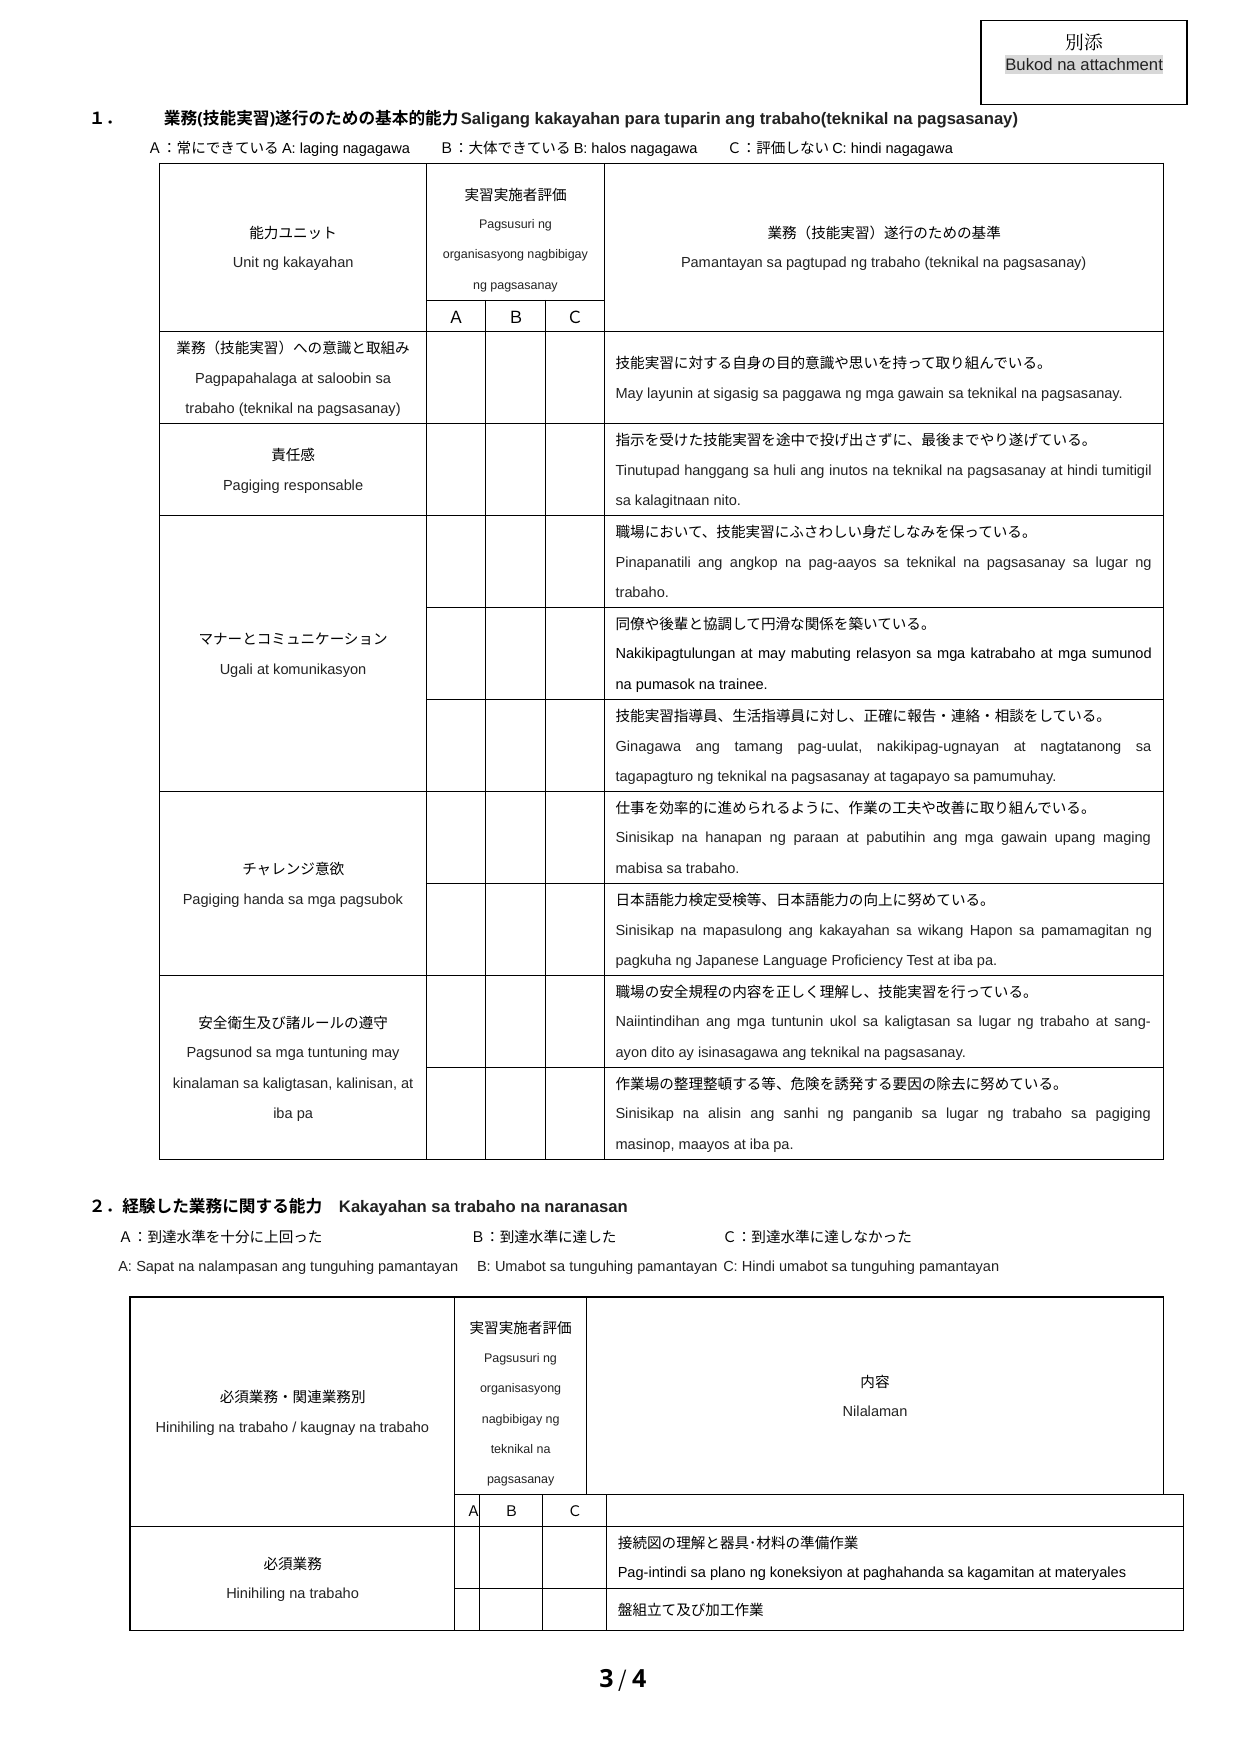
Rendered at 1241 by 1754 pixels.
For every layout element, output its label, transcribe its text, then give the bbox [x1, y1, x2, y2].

text ２．経験した業務に関する能力 Kakayahan sa trabaho na naranasan [89, 1190, 1152, 1221]
table_cell [486, 792, 545, 883]
table_header 実習実施者評価 Pagsusuri ng organisasyong nagbibigay ng teknikal na pagsasanay [455, 1298, 586, 1494]
table_cell [486, 1068, 545, 1159]
table_cell [486, 608, 545, 699]
table_header 必須業務・関連業務別 Hinihiling na trabaho / kaugnay na trabaho [131, 1298, 454, 1526]
table_cell [546, 516, 604, 607]
table_cell [543, 1589, 606, 1630]
table_cell [607, 1495, 1183, 1526]
table_cell [546, 792, 604, 883]
table_cell [427, 976, 485, 1067]
text Ａ：常にできている A: laging nagagawa Ｂ：大体できている B: halos nagagawa Ｃ：評価しない C: hindi nagagawa [118, 132, 1152, 162]
table_cell [546, 884, 604, 975]
table_header 能力ユニット Unit ng kakayahan [160, 164, 426, 331]
table_cell [480, 1589, 542, 1630]
table_cell [546, 608, 604, 699]
table_cell [427, 792, 485, 883]
table_cell Ｂ [480, 1495, 542, 1526]
table_cell 接続図の理解と器具･材料の準備作業 Pag-intindi sa plano ng koneksiyon at paghahanda sa kagamitan at materyales [607, 1527, 1183, 1587]
table_cell [486, 700, 545, 791]
text A: Sapat na nalampasan ang tunguhing pamantayan B: Umabot sa tunguhing pamantayan C: Hindi umabot sa tunguhing pamantayan [118, 1251, 1152, 1281]
table_cell [486, 976, 545, 1067]
table_cell Ｃ [546, 301, 604, 331]
table_header 内容 Nilalaman [587, 1298, 1163, 1494]
table_cell [546, 1068, 604, 1159]
table_cell [427, 332, 485, 423]
table_cell 責任感 Pagiging responsable [160, 424, 426, 515]
table_cell [546, 332, 604, 423]
list 業務(技能実習)遂行のための基本的能力 Saligang kakayahan para tuparin ang trabaho(teknikal na pagsasanay) [89, 102, 1152, 132]
table_cell [427, 884, 485, 975]
table_cell Ａ [427, 301, 485, 331]
table_cell 職場の安全規程の内容を正しく理解し、技能実習を行っている。 Naiintindihan ang mga tuntunin ukol sa kaligtasan sa lugar ng trabaho at sang-ayon dito ay isinasagawa ang teknikal na pagsasanay. [605, 976, 1163, 1067]
table_cell [486, 516, 545, 607]
table_cell [427, 1068, 485, 1159]
table_cell [427, 700, 485, 791]
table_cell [607, 1589, 1183, 1630]
table_cell 作業場の整理整頓する等、危険を誘発する要因の除去に努めている。 Sinisikap na alisin ang sanhi ng panganib sa lugar ng trabaho sa pagiging masinop, maayos at iba pa. [605, 1068, 1163, 1159]
table_cell 必須業務 Hinihiling na trabaho [131, 1527, 454, 1630]
table_cell [427, 424, 485, 515]
table_cell 技能実習に対する自身の目的意識や思いを持って取り組んでいる。 May layunin at sigasig sa paggawa ng mga gawain sa teknikal na pagsasanay. [605, 332, 1163, 423]
table_cell 技能実習指導員、生活指導員に対し、正確に報告・連絡・相談をしている。 Ginagawa ang tamang pag-uulat, nakikipag-ugnayan at nagtatanong sa tagapagturo ng teknikal na pagsasanay at tagapayo sa pamumuhay. [605, 700, 1163, 791]
table_header 業務（技能実習）遂行のための基準 Pamantayan sa pagtupad ng trabaho (teknikal na pagsasanay) [605, 164, 1163, 331]
table_cell Ａ [455, 1495, 479, 1526]
table_cell [546, 424, 604, 515]
table_cell 安全衛生及び諸ルールの遵守 Pagsunod sa mga tuntuning may kinalaman sa kaligtasan, kalinisan, at iba pa [160, 976, 426, 1159]
table_cell [486, 332, 545, 423]
table_header 実習実施者評価 Pagsusuri ng organisasyong nagbibigay ng pagsasanay [427, 164, 604, 300]
table_cell [546, 976, 604, 1067]
table_cell 日本語能力検定受検等、日本語能力の向上に努めている。 Sinisikap na mapasulong ang kakayahan sa wikang Hapon sa pamamagitan ng pagkuha ng Japanese Language Proficiency Test at iba pa. [605, 884, 1163, 975]
text Ａ：到達水準を十分に上回った Ｂ：到達水準に達した Ｃ：到達水準に達しなかった [118, 1221, 1152, 1251]
table_cell マナーとコミュニケーション Ugali at komunikasyon [160, 516, 426, 791]
table_cell [486, 884, 545, 975]
table_cell [427, 608, 485, 699]
table_cell [486, 424, 545, 515]
table_cell [427, 516, 485, 607]
table_cell Ｂ [486, 301, 545, 331]
table_cell [455, 1589, 479, 1630]
table_cell 仕事を効率的に進められるように、作業の工夫や改善に取り組んでいる。 Sinisikap na hanapan ng paraan at pabutihin ang mga gawain upang maging mabisa sa trabaho. [605, 792, 1163, 883]
table_cell 業務（技能実習）への意識と取組み Pagpapahalaga at saloobin sa trabaho (teknikal na pagsasanay) [160, 332, 426, 423]
table_cell 指示を受けた技能実習を途中で投げ出さずに、最後までやり遂げている。 Tinutupad hanggang sa huli ang inutos na teknikal na pagsasanay at hindi tumitigil sa kalagitnaan nito. [605, 424, 1163, 515]
table_cell 職場において、技能実習にふさわしい身だしなみを保っている。 Pinapanatili ang angkop na pag-aayos sa teknikal na pagsasanay sa lugar ng trabaho. [605, 516, 1163, 607]
table_cell 同僚や後輩と協調して円滑な関係を築いている。 Nakikipagtulungan at may mabuting relasyon sa mga katrabaho at mga sumunod na pumasok na trainee. [605, 608, 1163, 699]
table_cell [480, 1527, 542, 1587]
table_cell Ｃ [543, 1495, 606, 1526]
table_cell [543, 1527, 606, 1587]
table_cell [455, 1527, 479, 1587]
table_cell チャレンジ意欲 Pagiging handa sa mga pagsubok [160, 792, 426, 975]
table_cell [546, 700, 604, 791]
